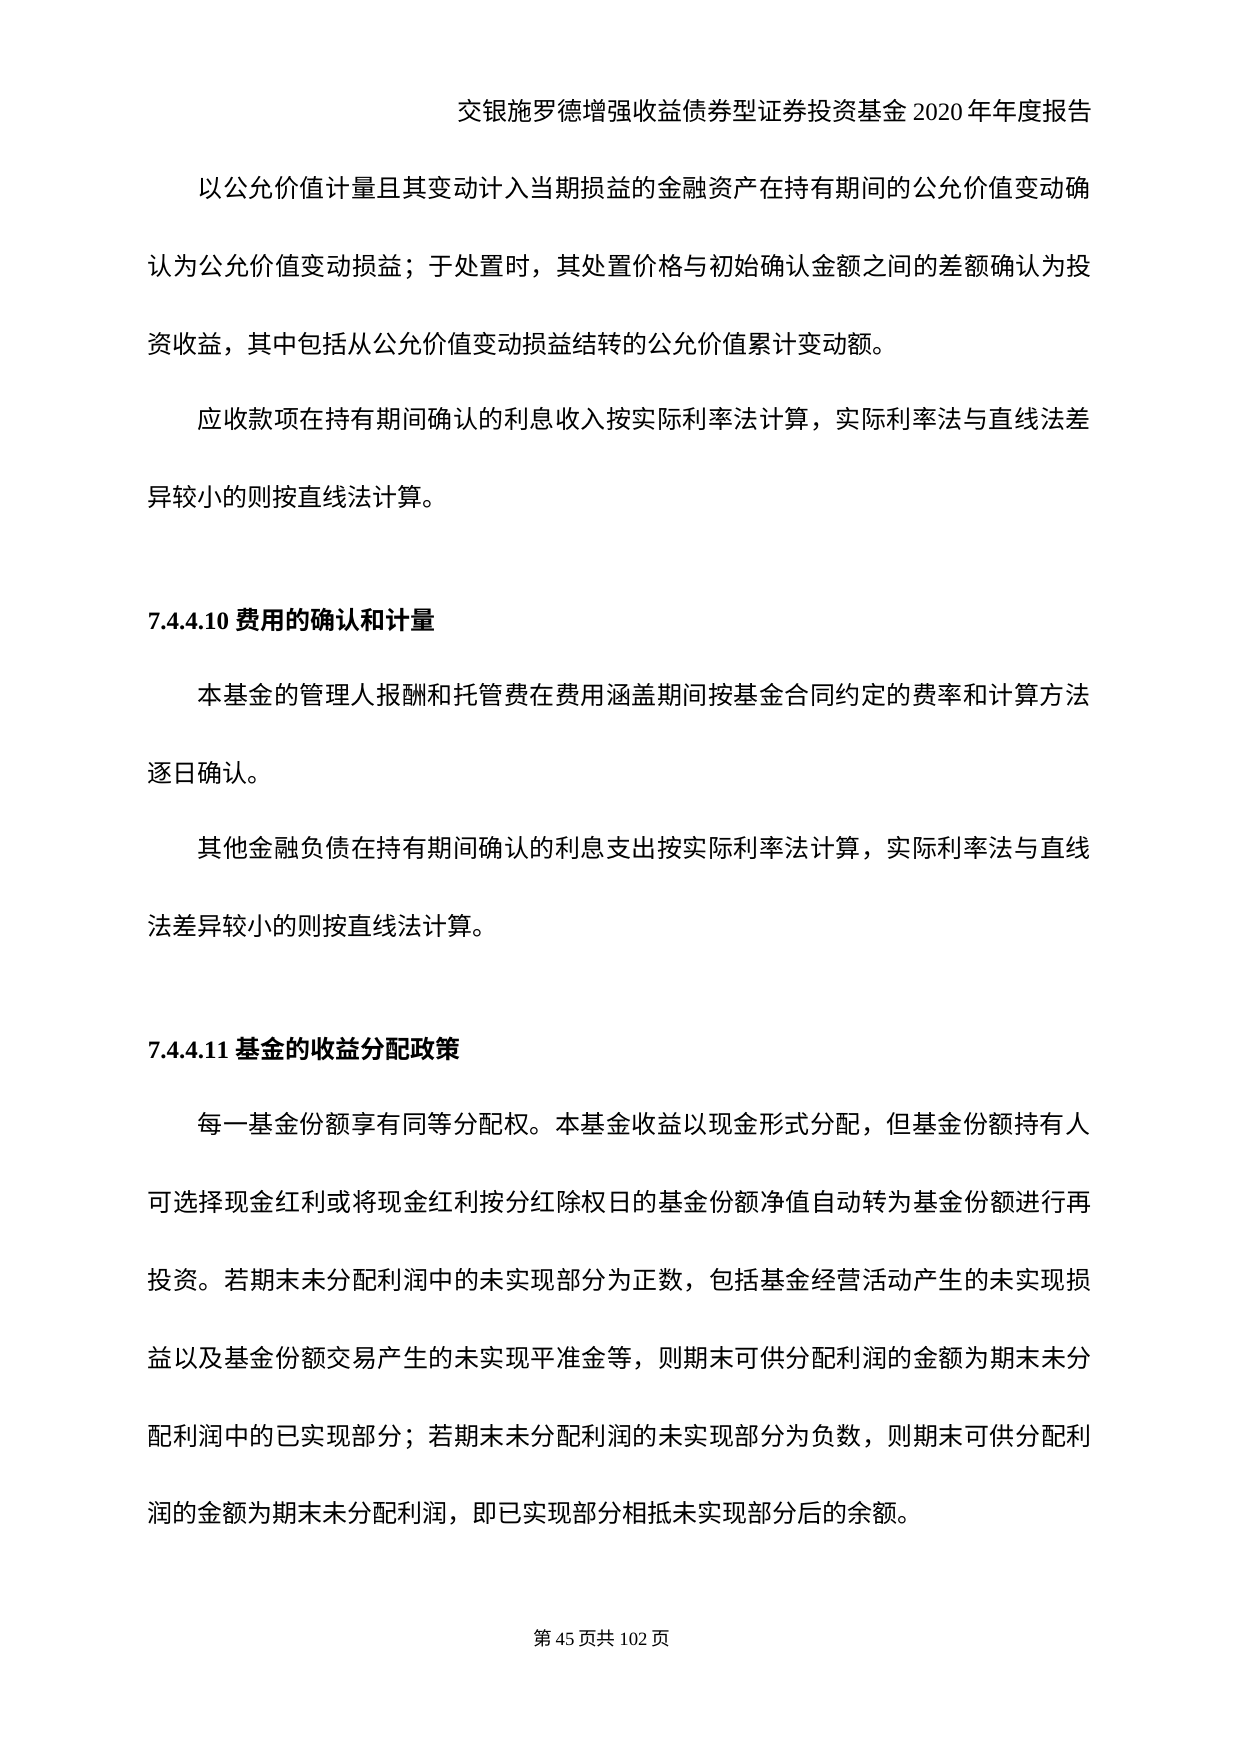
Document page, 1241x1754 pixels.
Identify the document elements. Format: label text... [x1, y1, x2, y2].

subtitle 7.4.4.11 基金的收益分配政策 [148, 1015, 1092, 1080]
text 以公允价值计量且其变动计入当期损益的金融资产在持有期间的公允价值变动确认为公允价值变动损益；于处置时，其处置价格与初始确认金额之间的差额确认为投资收益，其中包括从公允价值变动损益结转的公允价值累计变动额。 [148, 154, 1092, 375]
text 其他金融负债在持有期间确认的利息支出按实际利率法计算，实际利率法与直线法差异较小的则按直线法计算。 [148, 814, 1092, 957]
text 应收款项在持有期间确认的利息收入按实际利率法计算，实际利率法与直线法差异较小的则按直线法计算。 [148, 385, 1092, 528]
text 本基金的管理人报酬和托管费在费用涵盖期间按基金合同约定的费率和计算方法逐日确认。 [148, 661, 1092, 804]
text 每一基金份额享有同等分配权。本基金收益以现金形式分配，但基金份额持有人可选择现金红利或将现金红利按分红除权日的基金份额净值自动转为基金份额进行再投资。若期末未分配利润中的未实现部分为正数，包括基金经营活动产生的未实现损益以及基金份额交易产生的未实现平准金等，则期末可供分配利润的金额为期末未分配利润中的已实现部分；若期末未分配利润的未实现部分为负数，则期末可供分配利润的金额为期末未分配利润，即已实现部分相抵未实现部分后的余额。 [148, 1090, 1092, 1544]
subtitle 7.4.4.10 费用的确认和计量 [148, 586, 1092, 651]
